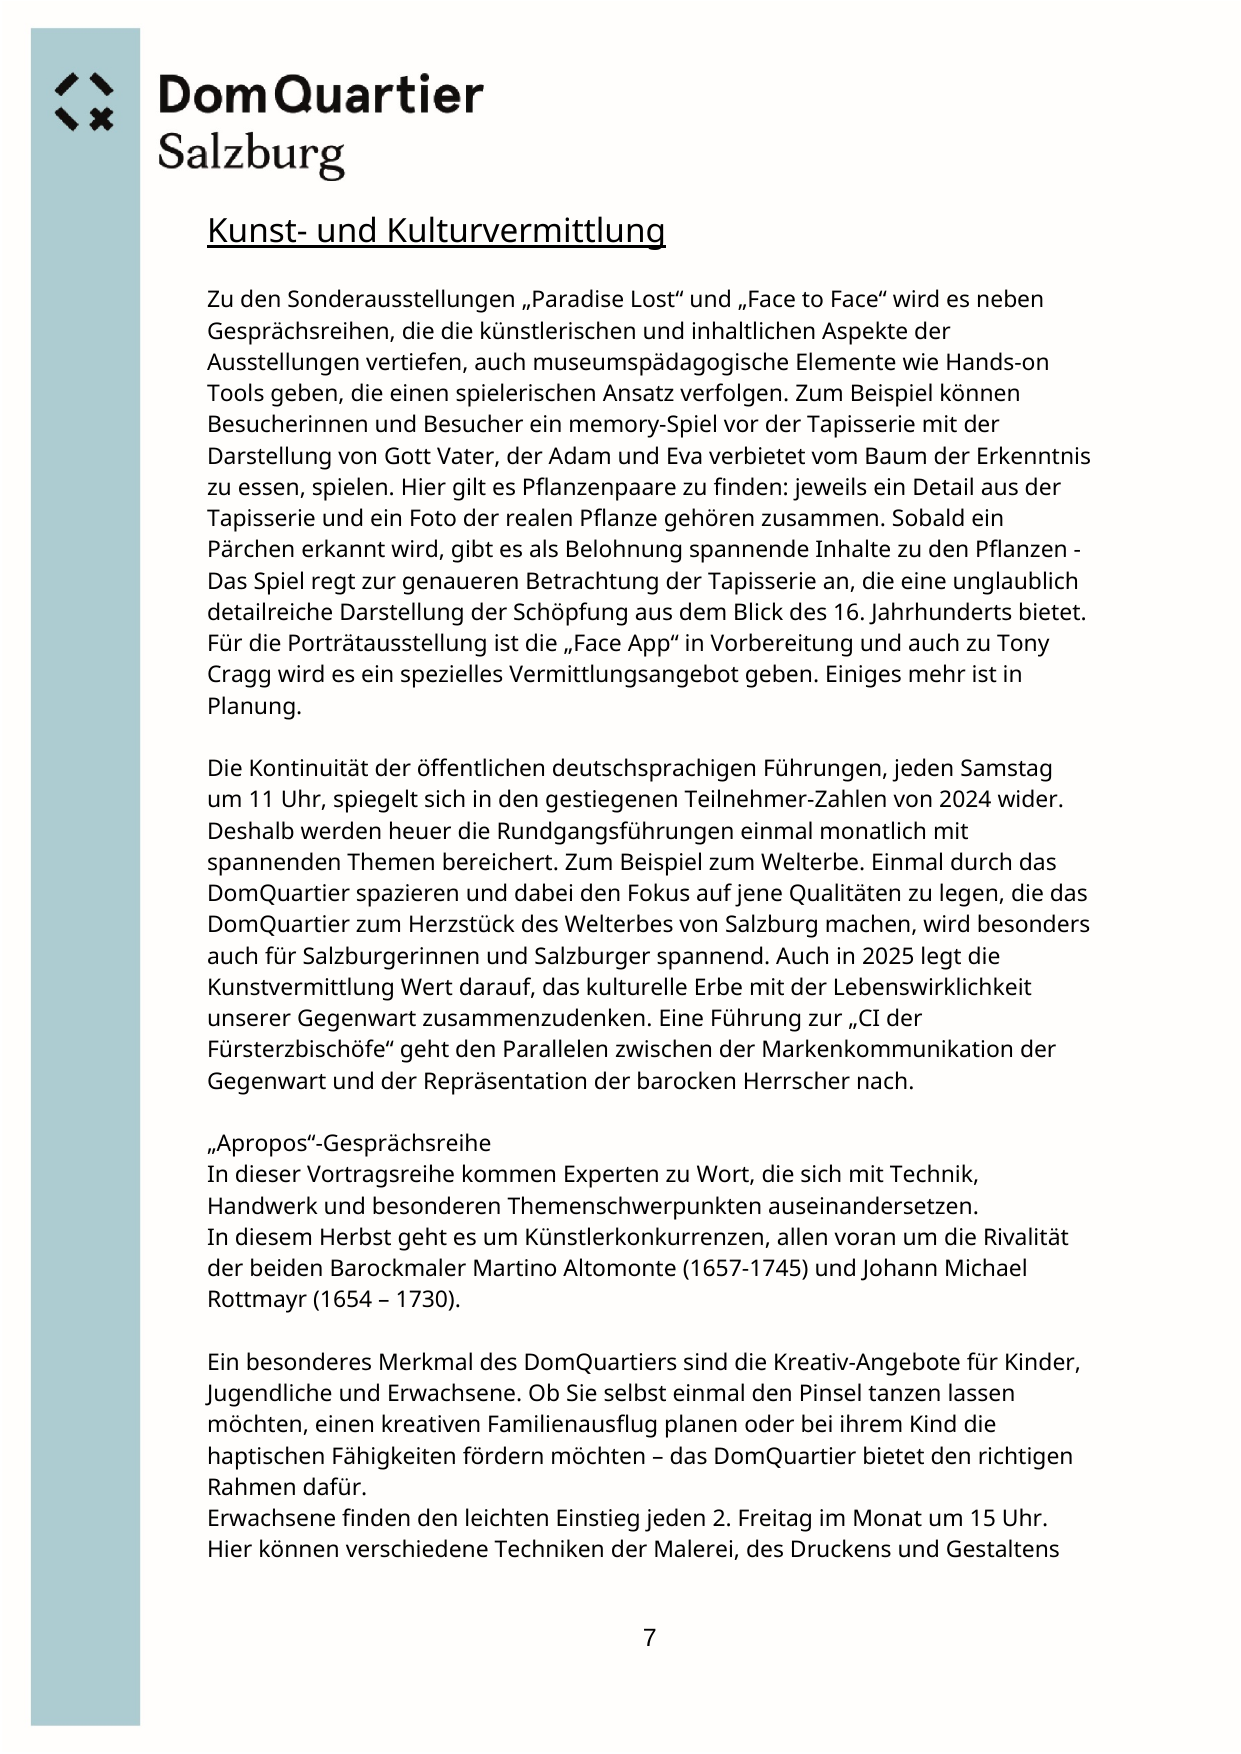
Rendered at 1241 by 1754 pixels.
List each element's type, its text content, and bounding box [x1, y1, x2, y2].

text Ein besonderes Merkmal des DomQuartiers sind die Kreativ-Angebote für Kinder, Jugendliche und Erwachsene. Ob Sie selbst einmal den Pinsel tanzen lassen möchten, einen kreativen Familienausflug planen oder bei ihrem Kind die haptischen Fähigkeiten fördern möchten – das DomQuartier bietet den richtigen Rahmen dafür. [207, 1346, 1092, 1502]
text Kunst- und Kulturvermittlung [207, 207, 1092, 252]
text Die Kontinuität der öffentlichen deutschsprachigen Führungen, jeden Samstag um 11 Uhr, spiegelt sich in den gestiegenen Teilnehmer-Zahlen von 2024 wider. Deshalb werden heuer die Rundgangsführungen einmal monatlich mit spannenden Themen bereichert. Zum Beispiel zum Welterbe. Einmal durch das DomQuartier spazieren und dabei den Fokus auf jene Qualitäten zu legen, die das DomQuartier zum Herzstück des Welterbes von Salzburg machen, wird besonders auch für Salzburgerinnen und Salzburger spannend. Auch in 2025 legt die Kunstvermittlung Wert darauf, das kulturelle Erbe mit der Lebenswirklichkeit unserer Gegenwart zusammenzudenken. Eine Führung zur „CI der Fürsterzbischöfe“ geht den Parallelen zwischen der Markenkommunikation der Gegenwart und der Repräsentation der barocken Herrscher nach. [207, 752, 1092, 1096]
text Zu den Sonderausstellungen „Paradise Lost“ und „Face to Face“ wird es neben Gesprächsreihen, die die künstlerischen und inhaltlichen Aspekte der Ausstellungen vertiefen, auch museumspädagogische Elemente wie Hands-on Tools geben, die einen spielerischen Ansatz verfolgen. Zum Beispiel können Besucherinnen und Besucher ein memory-Spiel vor der Tapisserie mit der Darstellung von Gott Vater, der Adam und Eva verbietet vom Baum der Erkenntnis zu essen, spielen. Hier gilt es Pflanzenpaare zu finden: jeweils ein Detail aus der Tapisserie und ein Foto der realen Pflanze gehören zusammen. Sobald ein Pärchen erkannt wird, gibt es als Belohnung spannende Inhalte zu den Pflanzen - Das Spiel regt zur genaueren Betrachtung der Tapisserie an, die eine unglaublich detailreiche Darstellung der Schöpfung aus dem Blick des 16. Jahrhunderts bietet. Für die Porträtausstellung ist die „Face App“ in Vorbereitung und auch zu Tony Cragg wird es ein spezielles Vermittlungsangebot geben. Einiges mehr ist in Planung. [207, 283, 1092, 721]
text In diesem Herbst geht es um Künstlerkonkurrenzen, allen voran um die Rivalität der beiden Barockmaler Martino Altomonte (1657-1745) und Johann Michael Rottmayr (1654 – 1730). [207, 1221, 1092, 1315]
text In dieser Vortragsreihe kommen Experten zu Wort, die sich mit Technik, Handwerk und besonderen Themenschwerpunkten auseinandersetzen. [207, 1158, 1092, 1221]
text „Apropos“-Gesprächsreihe [207, 1127, 1092, 1158]
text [207, 1502, 1092, 1565]
picture [2, 1, 1241, 1752]
